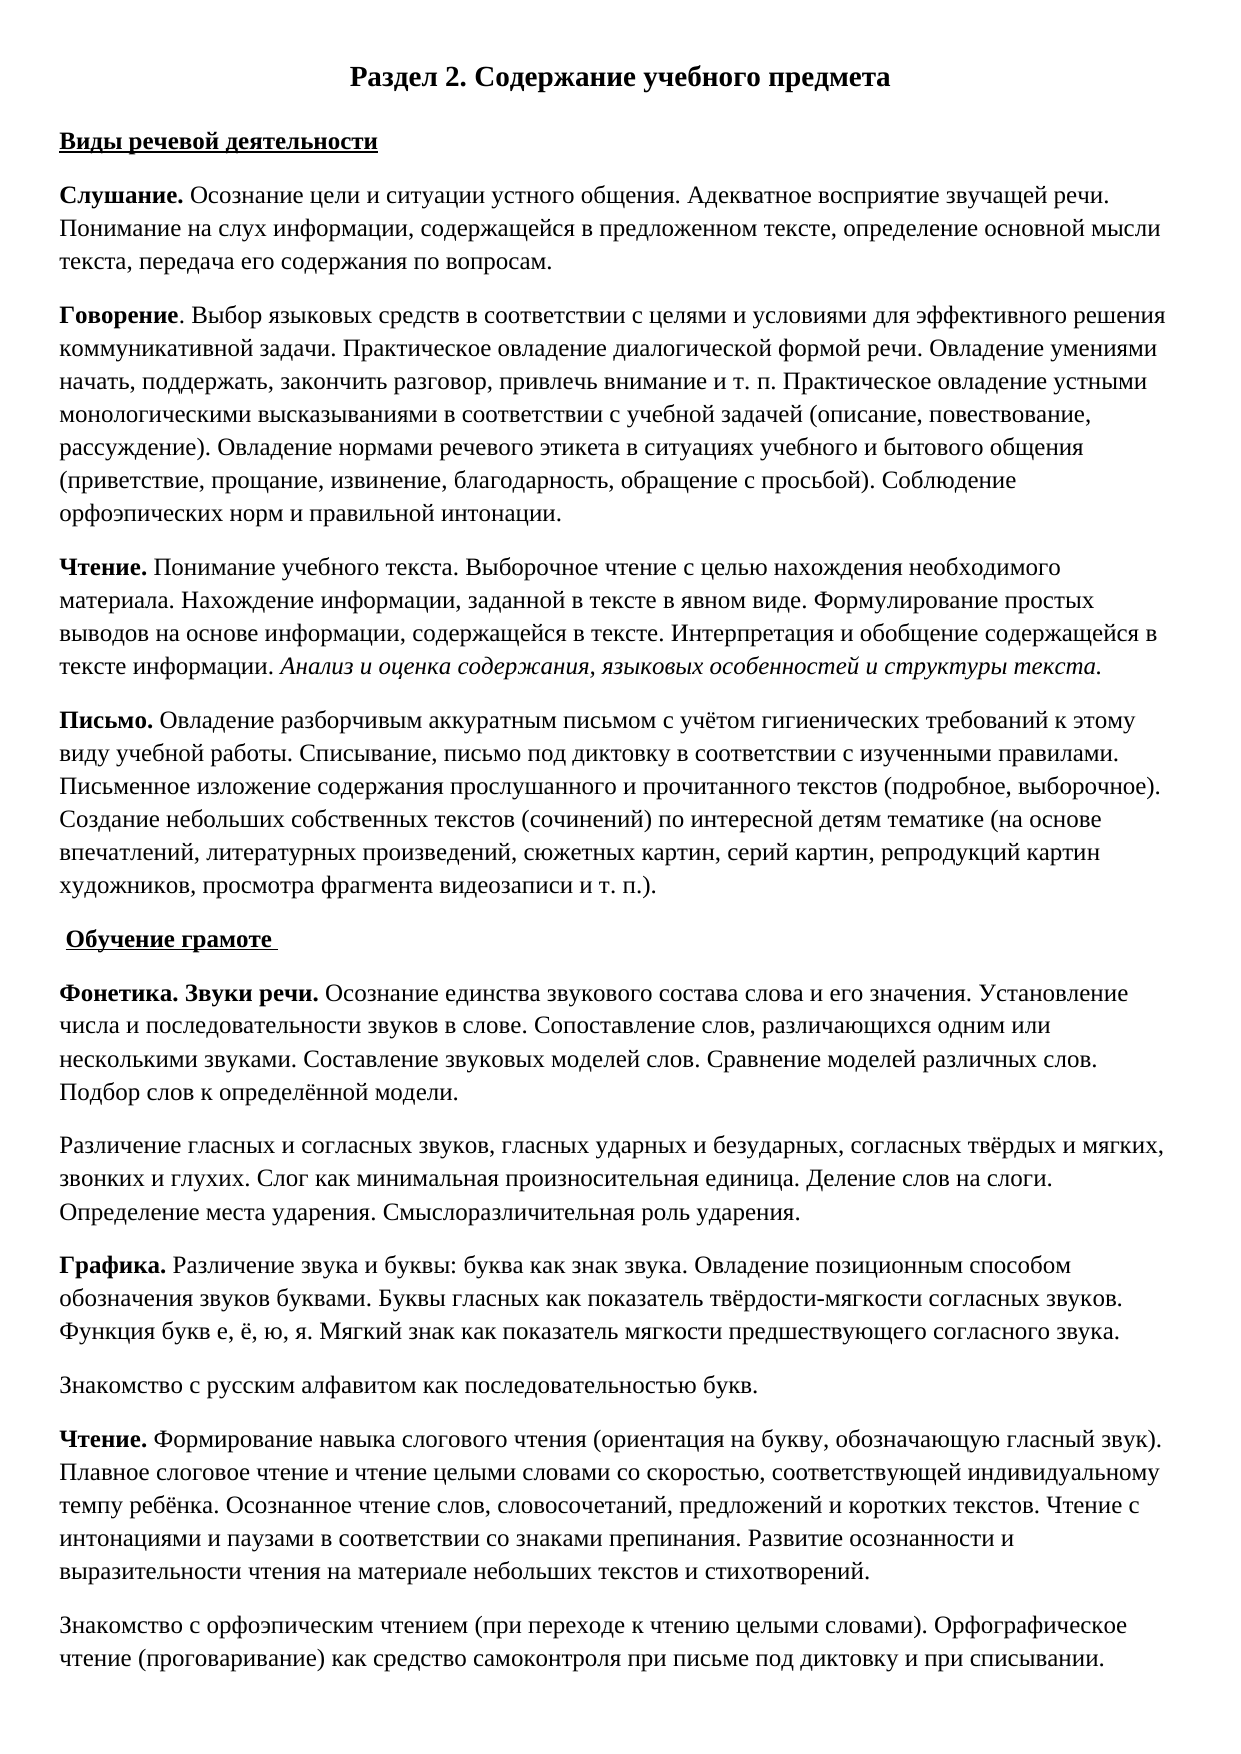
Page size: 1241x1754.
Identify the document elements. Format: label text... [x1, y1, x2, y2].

text Фонетика. Звуки речи. Осознание единства звукового состава слова и его значения. Установление числа и последовательности звуков в слове. Сопоставление слов, различающихся одним или несколькими звуками. Составление звуковых моделей слов. Сравнение моделей различных слов. Подбор слов к определённой модели. [59, 978, 1181, 1105]
text Знакомство с орфоэпическим чтением (при переходе к чтению целыми словами). Орфографическое чтение (проговаривание) как средство самоконтроля при письме под диктовку и при списывании. [59, 1610, 1181, 1672]
text Письмо. Овладение разборчивым аккуратным письмом с учётом гигиенических требований к этому виду учебной работы. Списывание, письмо под диктовку в соответствии с изученными правилами. Письменное изложение содержания прослушанного и прочитанного текстов (подробное, выборочное). Создание небольших собственных текстов (сочинений) по интересной детям тематике (на основе впечатлений, литературных произведений, сюжетных картин, серий картин, репродукций картин художников, просмотра фрагмента видеозаписи и т. п.). [59, 705, 1181, 899]
text Раздел 2. Содержание учебного предмета [59, 59, 1181, 93]
text Виды речевой деятельности [59, 126, 1181, 155]
text Обучение грамоте [59, 924, 1181, 952]
text Знакомство с русским алфавитом как последовательностью букв. [59, 1370, 1181, 1399]
text Говорение. Выбор языковых средств в соответствии с целями и условиями для эффективного решения коммуникативной задачи. Практическое овладение диалогической формой речи. Овладение умениями начать, поддержать, закончить разговор, привлечь внимание и т. п. Практическое овладение устными монологическими высказываниями в соответствии с учебной задачей (описание, повествование, рассуждение). Овладение нормами речевого этикета в ситуациях учебного и бытового общения (приветствие, прощание, извинение, благодарность, обращение с просьбой). Соблюдение орфоэпических норм и правильной интонации. [59, 300, 1181, 527]
text Чтение. Формирование навыка слогового чтения (ориентация на букву, обозначающую гласный звук). Плавное слоговое чтение и чтение целыми словами со скоростью, соответствующей индивидуальному темпу ребёнка. Осознанное чтение слов, словосочетаний, предложений и коротких текстов. Чтение с интонациями и паузами в соответствии со знаками препинания. Развитие осознанности и выразительности чтения на материале небольших текстов и стихотворений. [59, 1424, 1181, 1585]
text Чтение. Понимание учебного текста. Выборочное чтение с целью нахождения необходимого материала. Нахождение информации, заданной в тексте в явном виде. Формулирование простых выводов на основе информации, содержащейся в тексте. Интерпретация и обобщение содержащейся в тексте информации. Анализ и оценка содержания, языковых особенностей и структуры текста. [59, 552, 1181, 680]
text Графика. Различение звука и буквы: буква как знак звука. Овладение позиционным способом обозначения звуков буквами. Буквы гласных как показатель твёрдости-мягкости согласных звуков. Функция букв е, ё, ю, я. Мягкий знак как показатель мягкости предшествующего согласного звука. [59, 1250, 1181, 1345]
text Различение гласных и согласных звуков, гласных ударных и безударных, согласных твёрдых и мягких, звонких и глухих. Слог как минимальная произносительная единица. Деление слов на слоги. Определение места ударения. Смыслоразличительная роль ударения. [59, 1131, 1181, 1225]
text Слушание. Осознание цели и ситуации устного общения. Адекватное восприятие звучащей речи. Понимание на слух информации, содержащейся в предложенном тексте, определение основной мысли текста, передача его содержания по вопросам. [59, 180, 1181, 275]
